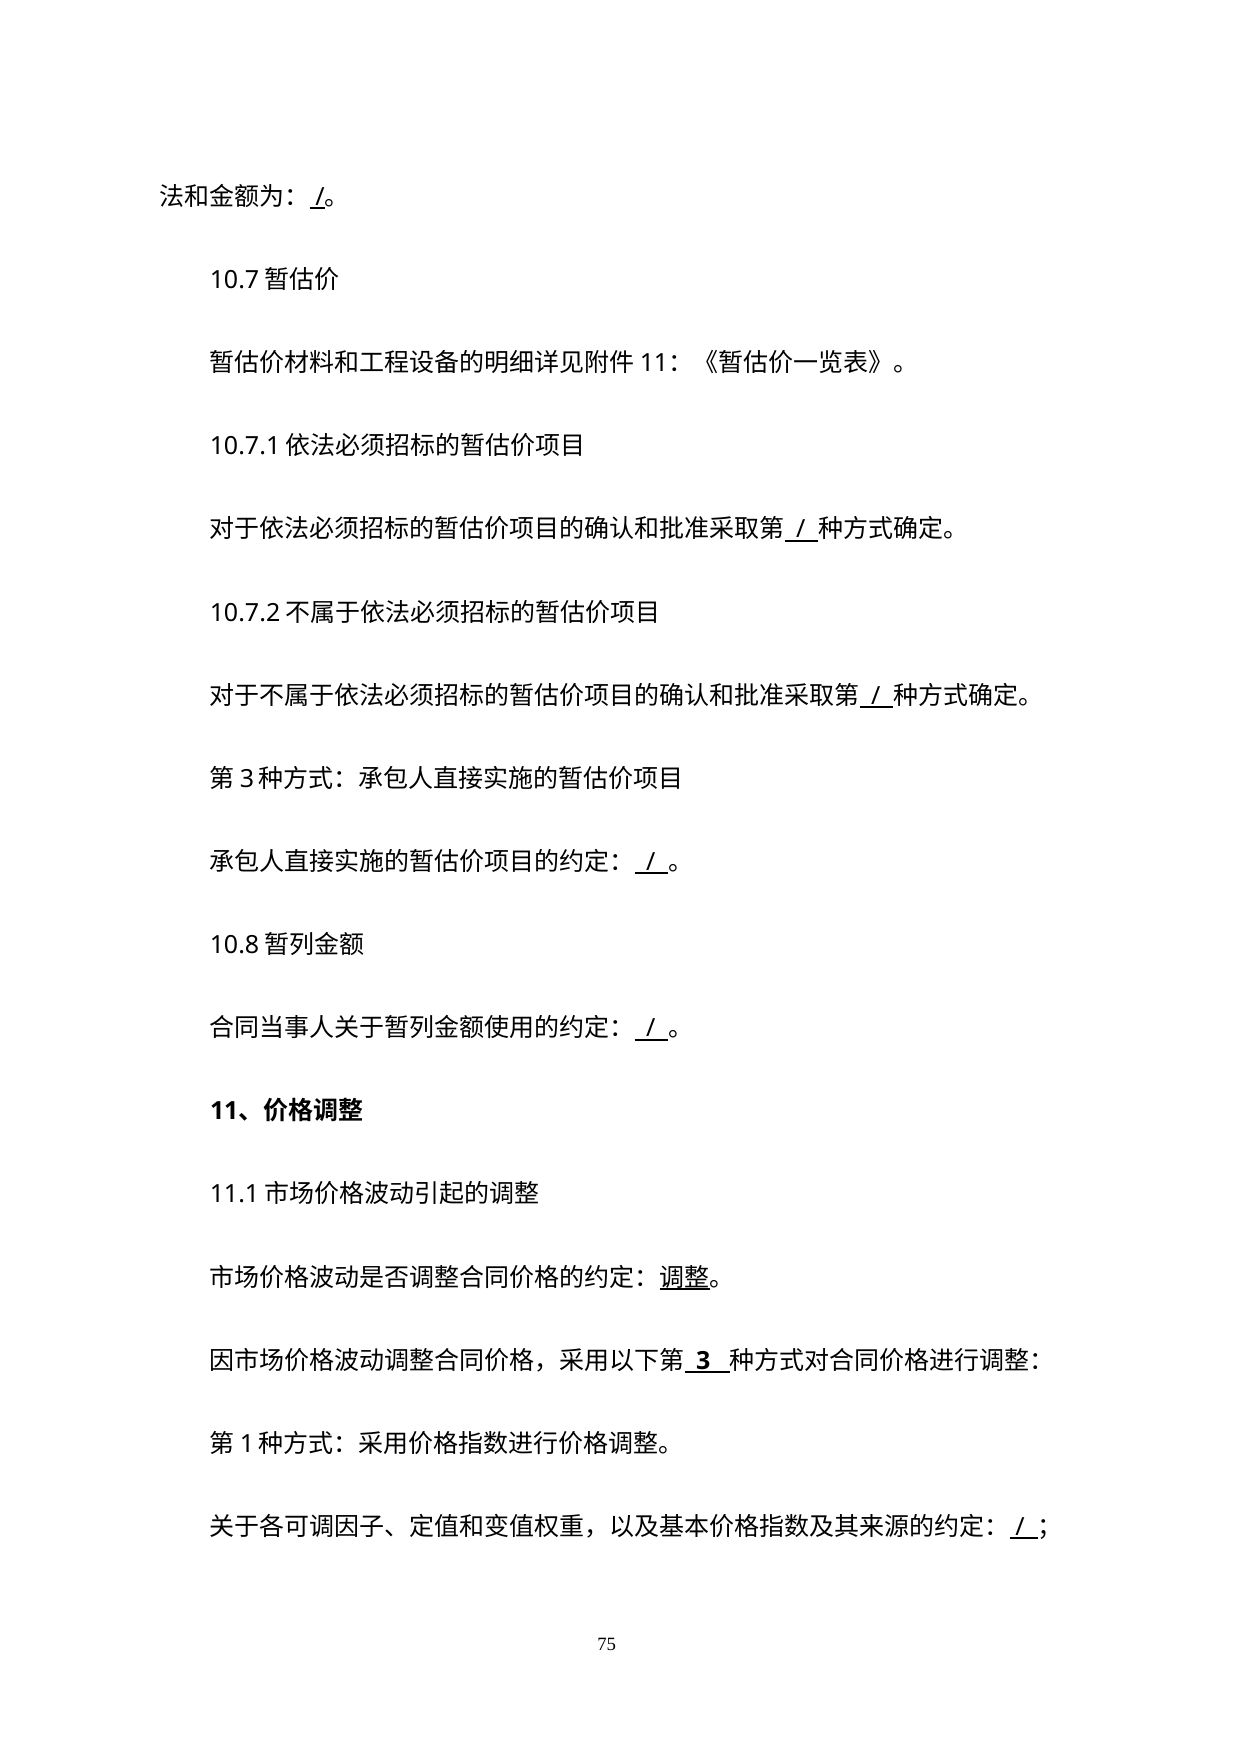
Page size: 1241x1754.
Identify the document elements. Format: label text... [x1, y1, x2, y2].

text 10.7.1依法必须招标的暂估价项目 [159, 411, 1078, 476]
text 对于不属于依法必须招标的暂估价项目的确认和批准采取第 / 种方式确定。 [159, 661, 1078, 726]
text 对于依法必须招标的暂估价项目的确认和批准采取第 / 种方式确定。 [159, 494, 1078, 559]
text 承包人直接实施的暂估价项目的约定： / 。 [159, 827, 1078, 892]
text 暂估价材料和工程设备的明细详见附件11：《暂估价一览表》。 [159, 328, 1078, 393]
text 10.8暂列金额 [159, 910, 1078, 975]
text 关于各可调因子、定值和变值权重，以及基本价格指数及其来源的约定： / ； [159, 1492, 1078, 1557]
text 合同当事人关于暂列金额使用的约定： / 。 [159, 993, 1078, 1058]
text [159, 162, 1078, 227]
text 10.7暂估价 [159, 245, 1078, 310]
text 11.1市场价格波动引起的调整 [159, 1159, 1078, 1224]
text 因市场价格波动调整合同价格，采用以下第 3 种方式对合同价格进行调整： [159, 1326, 1078, 1391]
text 第3种方式：承包人直接实施的暂估价项目 [159, 744, 1078, 809]
text 10.7.2不属于依法必须招标的暂估价项目 [159, 578, 1078, 643]
text 11、价格调整 [159, 1076, 1078, 1141]
text 第1种方式：采用价格指数进行价格调整。 [159, 1409, 1078, 1474]
text 市场价格波动是否调整合同价格的约定：调整。 [159, 1243, 1078, 1308]
